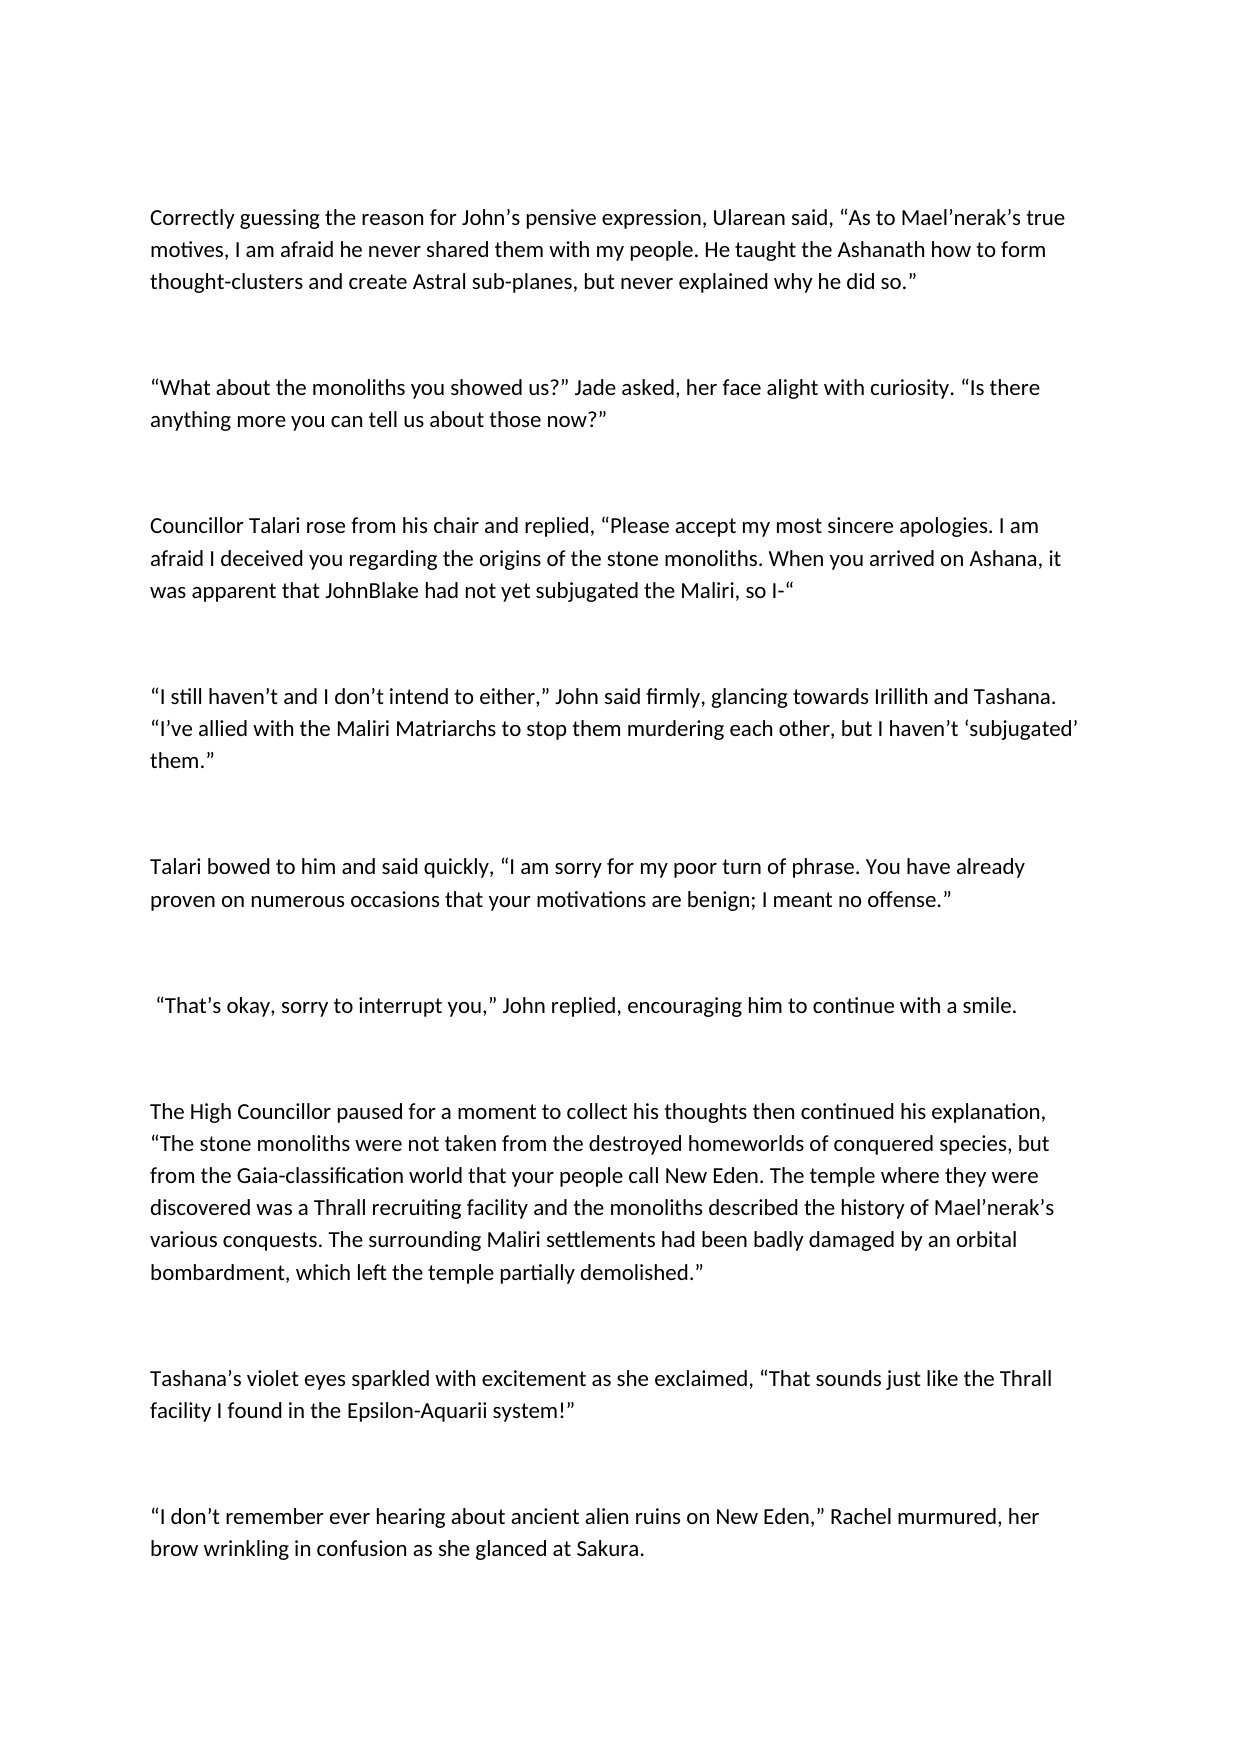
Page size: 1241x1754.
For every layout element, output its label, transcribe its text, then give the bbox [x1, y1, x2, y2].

text “What about the monoliths you showed us?” Jade asked, her face alight with curiosity. “Is there anything more you can tell us about those now?” [150, 373, 1090, 434]
text “I still haven’t and I don’t intend to either,” John said firmly, glancing towards Irillith and Tashana. “I’ve allied with the Maliri Matriarchs to stop them murdering each other, but I haven’t ‘subjugated’ them.” [150, 682, 1090, 774]
text “I don’t remember ever hearing about ancient alien ruins on New Eden,” Rachel murmured, her brow wrinkling in confusion as she glanced at Sakura. [150, 1502, 1090, 1562]
text Correctly guessing the reason for John’s pensive expression, Ularean said, “As to Mael’nerak’s true motives, I am afraid he never shared them with my people. He taught the Ashanath how to form thought-clusters and create Astral sub-planes, but never explained why he did so.” [150, 203, 1090, 295]
text Talari bowed to him and said quickly, “I am sorry for my poor turn of phrase. You have already proven on numerous occasions that your motivations are benign; I meant no offense.” [150, 852, 1090, 913]
text The High Councillor paused for a moment to collect his thoughts then continued his explanation, “The stone monoliths were not taken from the destroyed homeworlds of conquered species, but from the Gaia-classification world that your people call New Eden. The temple where they were discovered was a Thrall recruiting facility and the monoliths described the history of Mael’nerak’s various conquests. The surrounding Maliri settlements had been badly damaged by an orbital bombardment, which left the temple partially demolished.” [150, 1097, 1090, 1286]
text Councillor Talari rose from his chair and replied, “Please accept my most sincere apologies. I am afraid I deceived you regarding the origins of the stone monoliths. When you arrived on Ashana, it was apparent that JohnBlake had not yet subjugated the Maliri, so I-“ [150, 512, 1090, 604]
text Tashana’s violet eyes sparkled with excitement as she exclaimed, “That sounds just like the Thrall facility I found in the Epsilon-Aquarii system!” [150, 1364, 1090, 1424]
text “That’s okay, sorry to interrupt you,” John replied, encouraging him to continue with a smile. [150, 991, 1090, 1019]
